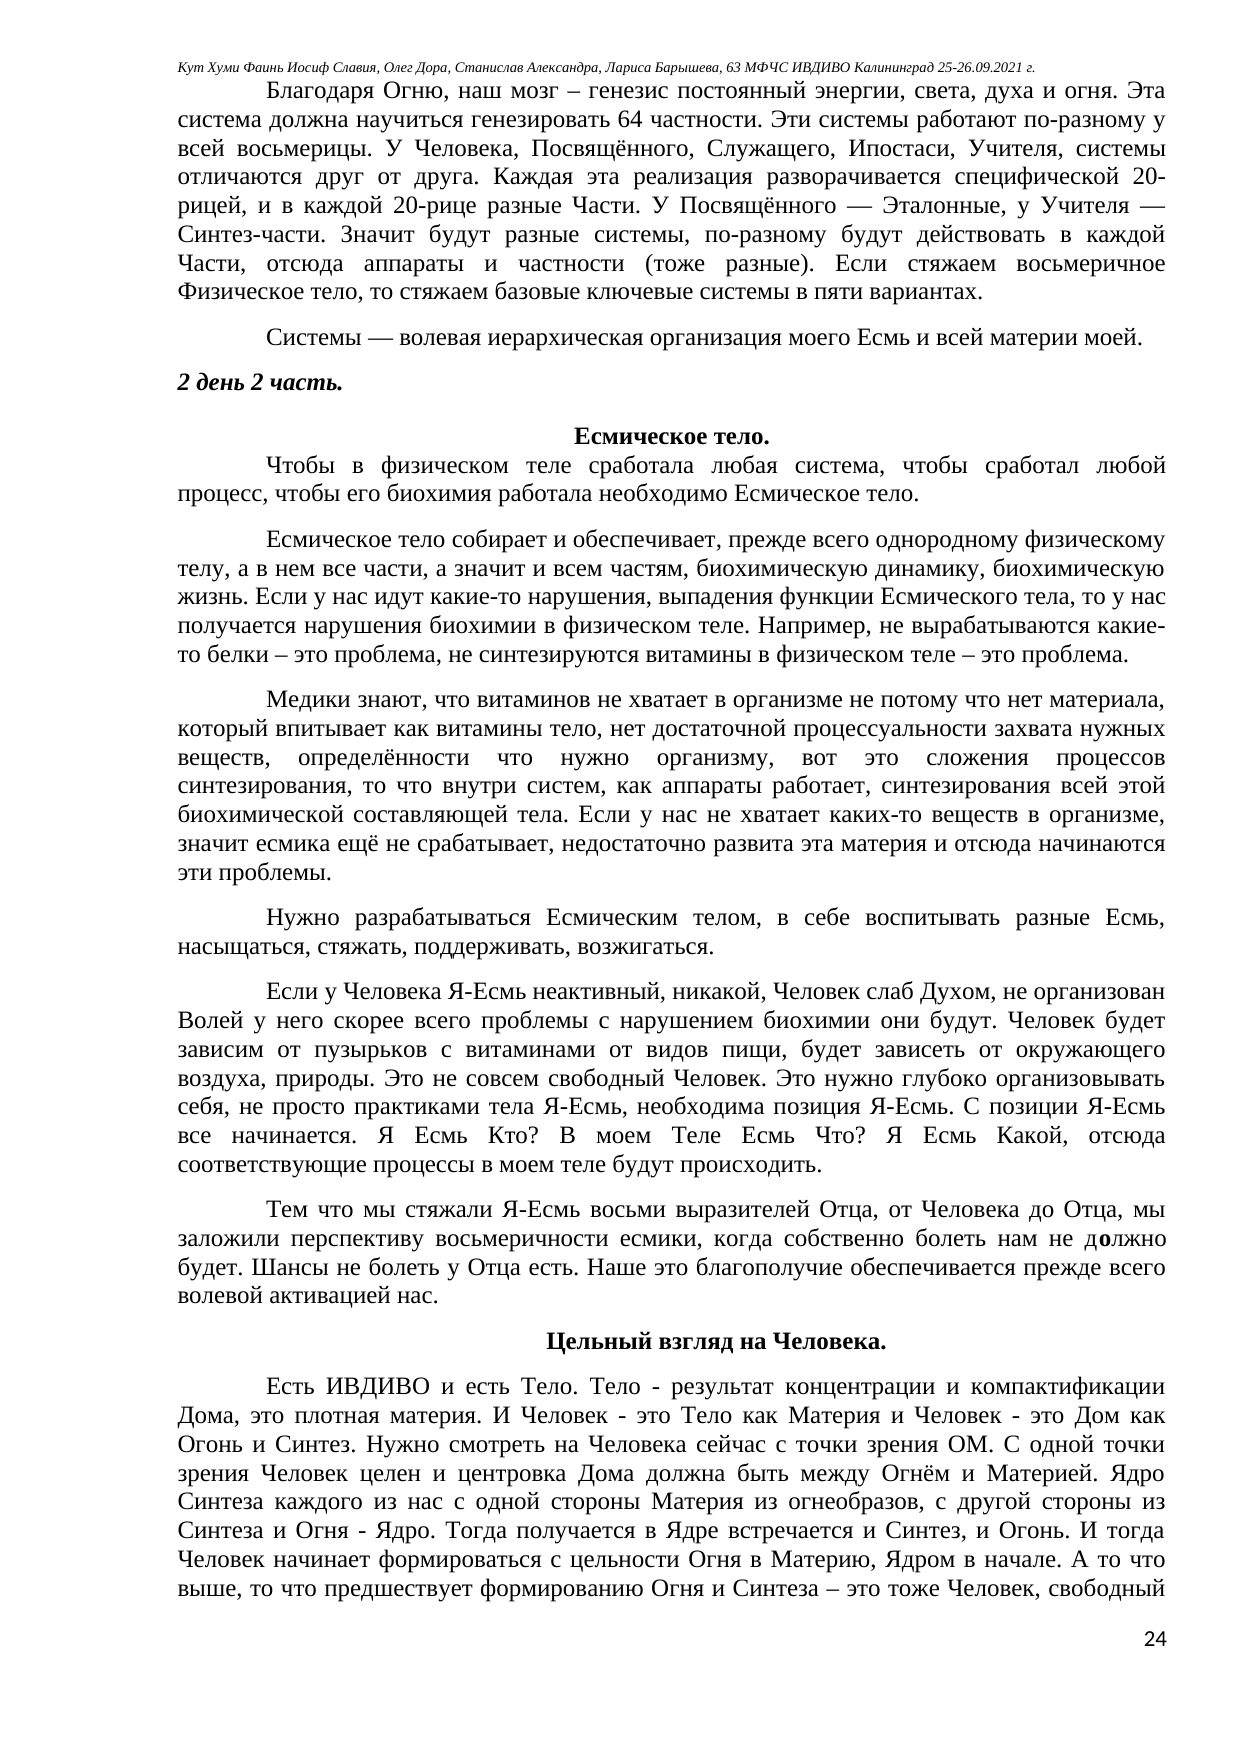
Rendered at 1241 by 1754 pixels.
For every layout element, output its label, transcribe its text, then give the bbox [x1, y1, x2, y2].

text Медики знают, что витаминов не хватает в организме не потому что нет материала, который впитывает как витамины тело, нет достаточной процессуальности захвата нужных веществ, определённости что нужно организму, вот это сложения процессов синтезирования, то что внутри систем, как аппараты работает, синтезирования всей этой биохимической составляющей тела. Если у нас не хватает каких-то веществ в организме, значит есмика ещё не срабатывает, недостаточно развита эта материя и отсюда начинаются эти проблемы. [177, 684, 1167, 886]
text Есмическое тело собирает и обеспечивает, прежде всего однородному физическому телу, а в нем все части, а значит и всем частям, биохимическую динамику, биохимическую жизнь. Если у нас идут какие-то нарушения, выпадения функции Есмического тела, то у нас получается нарушения биохимии в физическом теле. Например, не вырабатываются какие-то белки – это проблема, не синтезируются витамины в физическом теле – это проблема. [177, 524, 1167, 668]
text Тем что мы стяжали Я-Есмь восьми выразителей Отца, от Человека до Отца, мы заложили перспективу восьмеричности есмики, когда собственно болеть нам не должно будет. Шансы не болеть у Отца есть. Наше это благополучие обеспечивается прежде всего волевой активацией нас. [177, 1194, 1167, 1309]
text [177, 1371, 1167, 1601]
text Есмическое тело. [177, 421, 1167, 450]
text Нужно разрабатываться Есмическим телом, в себе воспитывать разные Есмь, насыщаться, стяжать, поддерживать, возжигаться. [177, 902, 1167, 960]
text Цельный взгляд на Человека. [177, 1326, 1167, 1355]
text Чтобы в физическом теле сработала любая система, чтобы сработал любой процесс, чтобы его биохимия работала необходимо Есмическое тело. [177, 450, 1167, 507]
text Благодаря Огню, наш мозг – генезис постоянный энергии, света, духа и огня. Эта система должна научиться генезировать 64 частности. Эти системы работают по-разному у всей восьмерицы. У Человека, Посвящённого, Служащего, Ипостаси, Учителя, системы отличаются друг от друга. Каждая эта реализация разворачивается специфической 20-рицей, и в каждой 20-рице разные Части. У Посвящённого — Эталонные, у Учителя — Синтез-части. Значит будут разные системы, по-разному будут действовать в каждой Части, отсюда аппараты и частности (тоже разные). Если стяжаем восьмеричное Физическое тело, то стяжаем базовые ключевые системы в пяти вариантах. [177, 75, 1167, 305]
text 2 день 2 часть. [177, 367, 1167, 396]
text Системы — волевая иерархическая организация моего Есмь и всей материи моей. [177, 322, 1167, 351]
text Если у Человека Я-Есмь неактивный, никакой, Человек слаб Духом, не организован Волей у него скорее всего проблемы с нарушением биохимии они будут. Человек будет зависим от пузырьков с витаминами от видов пищи, будет зависеть от окружающего воздуха, природы. Это не совсем свободный Человек. Это нужно глубоко организовывать себя, не просто практиками тела Я-Есмь, необходима позиция Я-Есмь. С позиции Я-Есмь все начинается. Я Есмь Кто? В моем Теле Есмь Что? Я Есмь Какой, отсюда соответствующие процессы в моем теле будут происходить. [177, 976, 1167, 1178]
